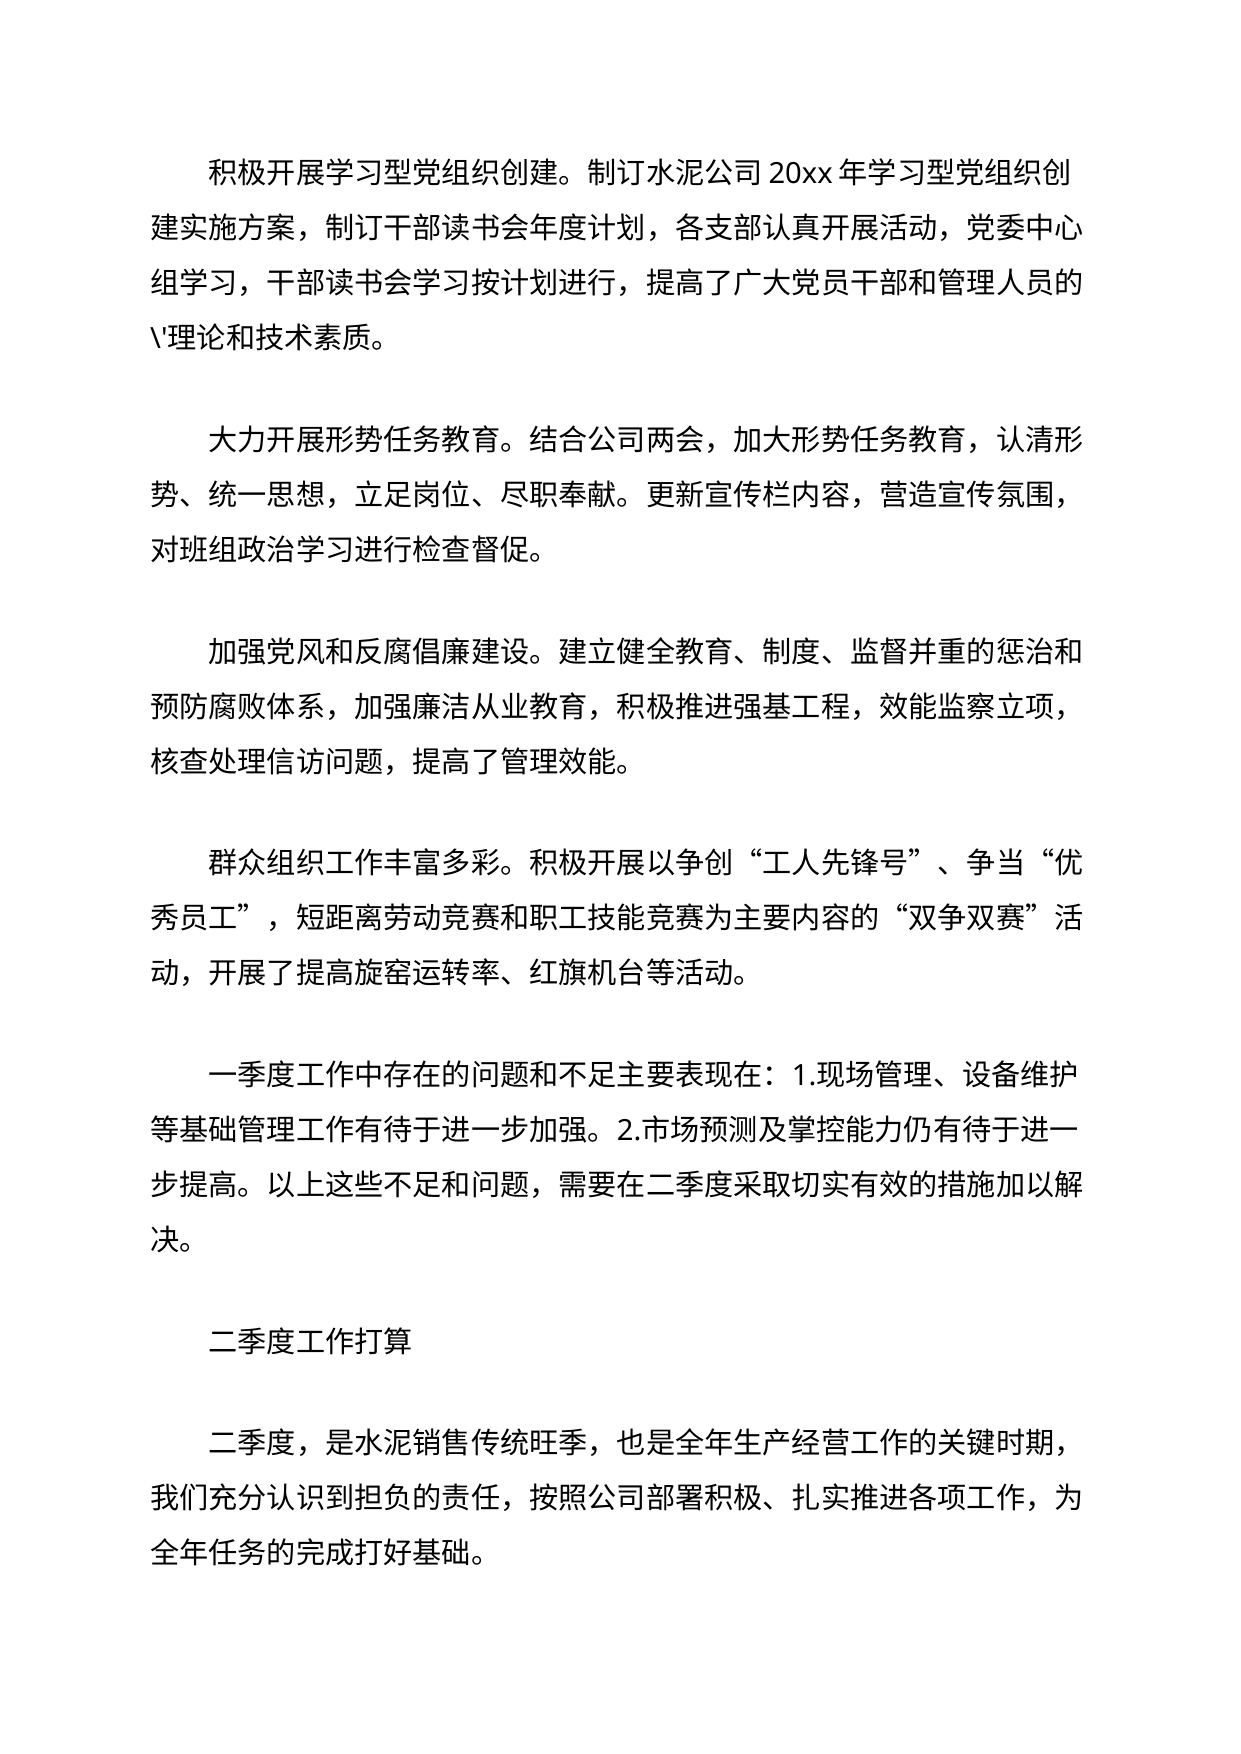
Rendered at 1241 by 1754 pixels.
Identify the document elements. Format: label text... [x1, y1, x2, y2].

text 二季度工作打算 [150, 1318, 1090, 1360]
text 加强党风和反腐倡廉建设。建立健全教育、制度、监督并重的惩治和预防腐败体系，加强廉洁从业教育，积极推进强基工程，效能监察立项，核查处理信访问题，提高了管理效能。 [150, 628, 1090, 780]
text 大力开展形势任务教育。结合公司两会，加大形势任务教育，认清形势、统一思想，立足岗位、尽职奉献。更新宣传栏内容，营造宣传氛围，对班组政治学习进行检查督促。 [150, 417, 1090, 569]
text 一季度工作中存在的问题和不足主要表现在：1.现场管理、设备维护等基础管理工作有待于进一步加强。2.市场预测及掌控能力仍有待于进一步提高。以上这些不足和问题，需要在二季度采取切实有效的措施加以解决。 [150, 1051, 1090, 1259]
text 积极开展学习型党组织创建。制订水泥公司20xx年学习型党组织创建实施方案，制订干部读书会年度计划，各支部认真开展活动，党委中心组学习，干部读书会学习按计划进行，提高了广大党员干部和管理人员的\'理论和技术素质。 [150, 150, 1090, 357]
text 群众组织工作丰富多彩。积极开展以争创“工人先锋号”、争当“优秀员工”，短距离劳动竞赛和职工技能竞赛为主要内容的“双争双赛”活动，开展了提高旋窑运转率、红旗机台等活动。 [150, 840, 1090, 992]
text 二季度，是水泥销售传统旺季，也是全年生产经营工作的关键时期，我们充分认识到担负的责任，按照公司部署积极、扎实推进各项工作，为全年任务的完成打好基础。 [150, 1420, 1090, 1572]
